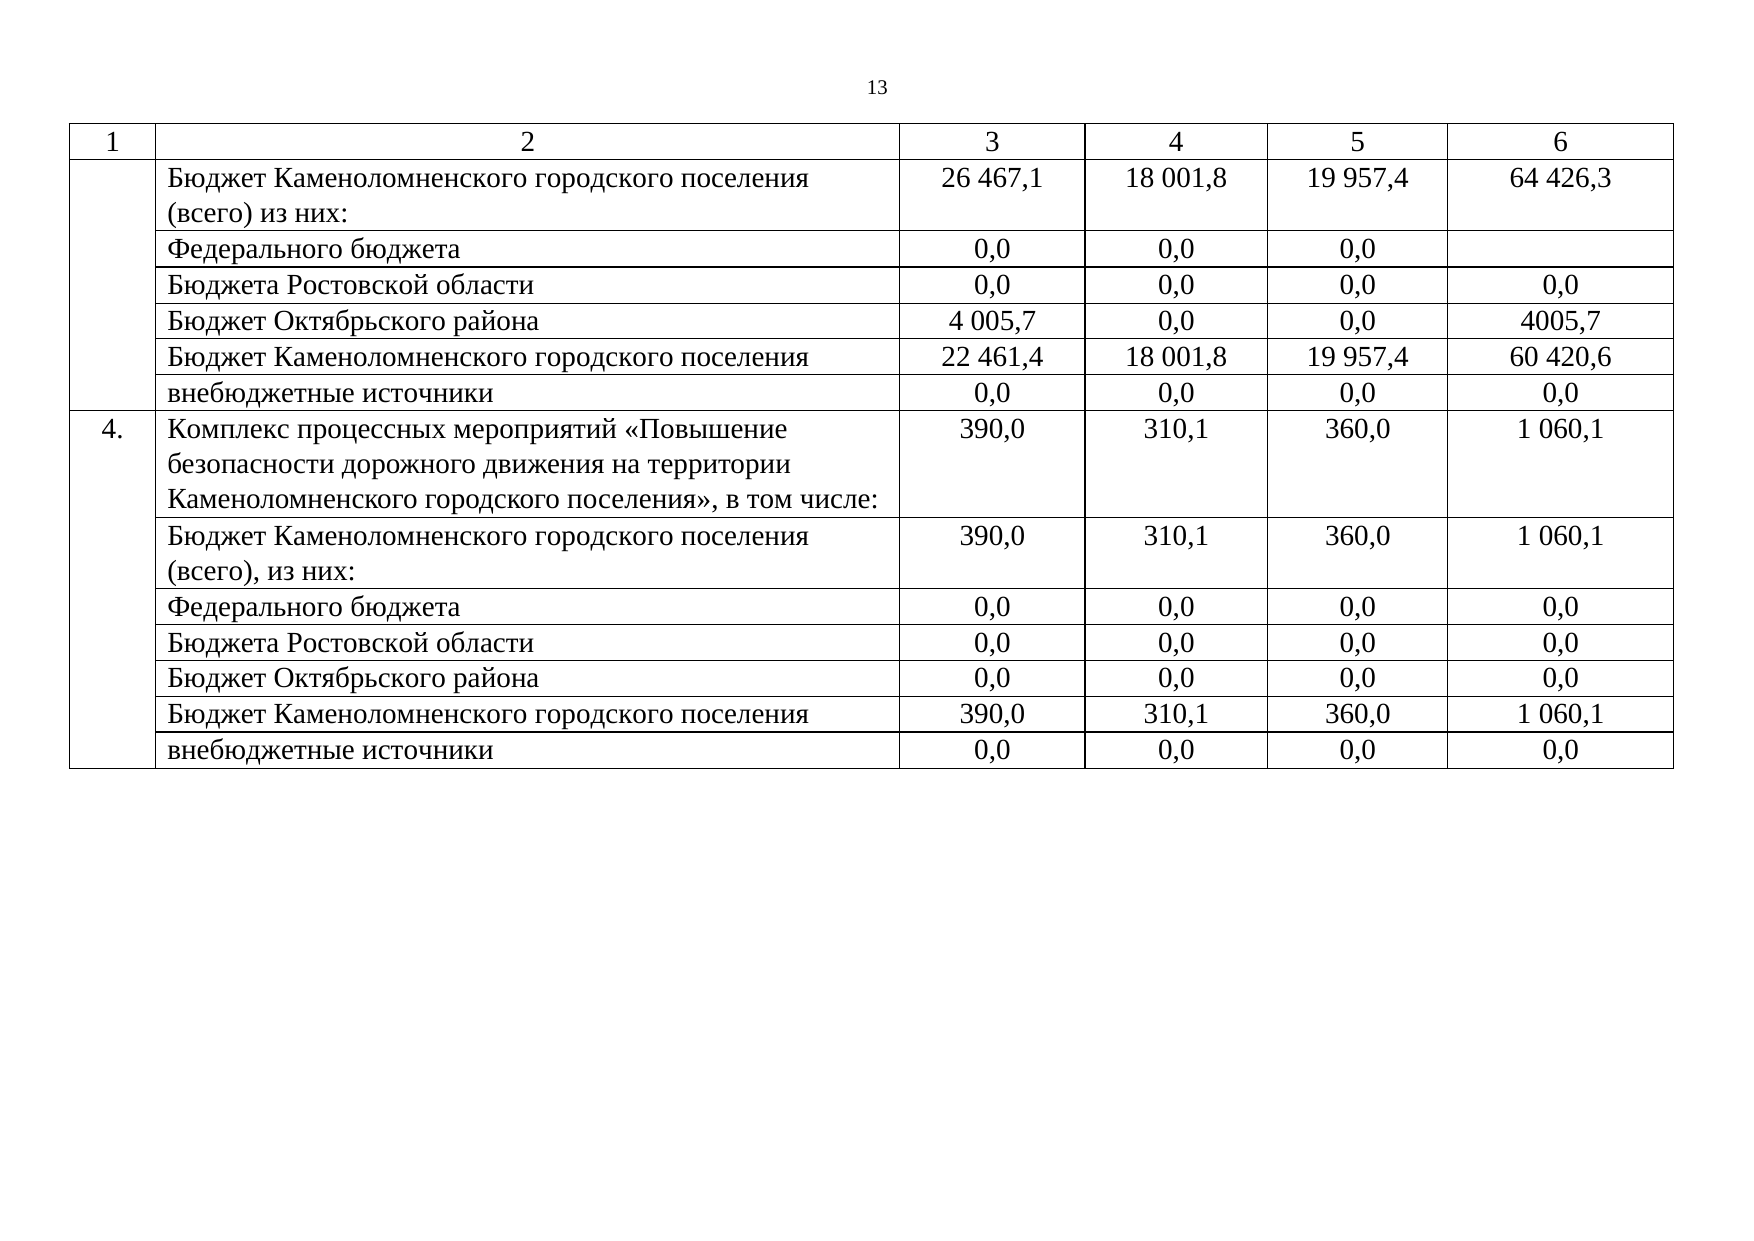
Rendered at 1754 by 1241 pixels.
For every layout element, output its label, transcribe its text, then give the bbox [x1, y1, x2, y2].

table_cell 0,0 [1268, 231, 1447, 266]
table_header 4 [1086, 124, 1267, 159]
table_cell 1 060,1 [1448, 518, 1673, 588]
table_cell 0,0 [1268, 661, 1447, 696]
table_cell Бюджет Октябрьского района [156, 661, 899, 696]
table_header 5 [1268, 124, 1447, 159]
table_cell Федерального бюджета [156, 231, 899, 266]
table_cell 0,0 [1268, 375, 1447, 410]
table_header 6 [1448, 124, 1673, 159]
table_cell 26 467,1 [900, 160, 1084, 230]
table_cell 0,0 [900, 268, 1084, 302]
table_cell 0,0 [1086, 375, 1267, 410]
table_cell внебюджетные источники [156, 733, 899, 767]
table_header 3 [900, 124, 1084, 159]
table_cell 0,0 [900, 589, 1084, 624]
table_cell внебюджетные источники [156, 375, 899, 410]
table_cell 64 426,3 [1448, 160, 1673, 230]
table_cell Бюджета Ростовской области [156, 268, 899, 302]
table_cell 0,0 [1268, 304, 1447, 338]
table_cell 1 060,1 [1448, 697, 1673, 731]
table_cell 0,0 [1448, 661, 1673, 696]
table_cell 310,1 [1086, 697, 1267, 731]
table_cell 0,0 [900, 661, 1084, 696]
table_cell 390,0 [900, 518, 1084, 588]
table_cell Бюджет Каменоломненского городского поселения [156, 339, 899, 374]
table_cell 4005,7 [1448, 304, 1673, 338]
table_cell 390,0 [900, 697, 1084, 731]
table_cell 22 461,4 [900, 339, 1084, 374]
table_cell 0,0 [1086, 733, 1267, 767]
table_cell 0,0 [1448, 589, 1673, 624]
table_cell 4 005,7 [900, 304, 1084, 338]
table_cell 360,0 [1268, 697, 1447, 731]
table_header 2 [156, 124, 899, 159]
table_header 1 [70, 124, 155, 159]
table_cell 0,0 [1268, 625, 1447, 659]
table_cell 18 001,8 [1086, 339, 1267, 374]
table_cell [1448, 231, 1673, 266]
table_cell 0,0 [1086, 268, 1267, 302]
table_cell 310,1 [1086, 411, 1267, 517]
table_cell Федерального бюджета [156, 589, 899, 624]
table_cell Бюджет Каменоломненского городского поселения (всего), из них: [156, 518, 899, 588]
table_cell 0,0 [1448, 625, 1673, 659]
table_cell 0,0 [1086, 589, 1267, 624]
table_cell 0,0 [900, 733, 1084, 767]
table_cell 18 001,8 [1086, 160, 1267, 230]
table_cell 0,0 [900, 375, 1084, 410]
table_cell 0,0 [1448, 733, 1673, 767]
table_cell 390,0 [900, 411, 1084, 517]
table_cell 0,0 [1086, 304, 1267, 338]
table_cell 0,0 [1448, 268, 1673, 302]
table_cell 0,0 [1268, 589, 1447, 624]
table_cell 0,0 [1086, 231, 1267, 266]
table_cell Бюджет Каменоломненского городского поселения (всего) из них: [156, 160, 899, 230]
table_cell 0,0 [1086, 625, 1267, 659]
table_cell Бюджет Каменоломненского городского поселения [156, 697, 899, 731]
table_cell 360,0 [1268, 518, 1447, 588]
table_cell 4. [70, 411, 155, 767]
table_cell 1 060,1 [1448, 411, 1673, 517]
table_cell 0,0 [1268, 268, 1447, 302]
table_cell 360,0 [1268, 411, 1447, 517]
table_cell Бюджет Октябрьского района [156, 304, 899, 338]
table_cell 0,0 [900, 625, 1084, 659]
table_cell 0,0 [900, 231, 1084, 266]
table_cell 310,1 [1086, 518, 1267, 588]
table_cell Комплекс процессных мероприятий «Повышение безопасности дорожного движения на территории Каменоломненского городского поселения», в том числе: [156, 411, 899, 517]
table_cell 19 957,4 [1268, 160, 1447, 230]
table_cell 3. [70, 160, 155, 410]
table_cell 0,0 [1268, 733, 1447, 767]
table_cell 19 957,4 [1268, 339, 1447, 374]
table_cell Бюджета Ростовской области [156, 625, 899, 659]
table_cell 0,0 [1086, 661, 1267, 696]
table_cell 60 420,6 [1448, 339, 1673, 374]
table_cell 0,0 [1448, 375, 1673, 410]
